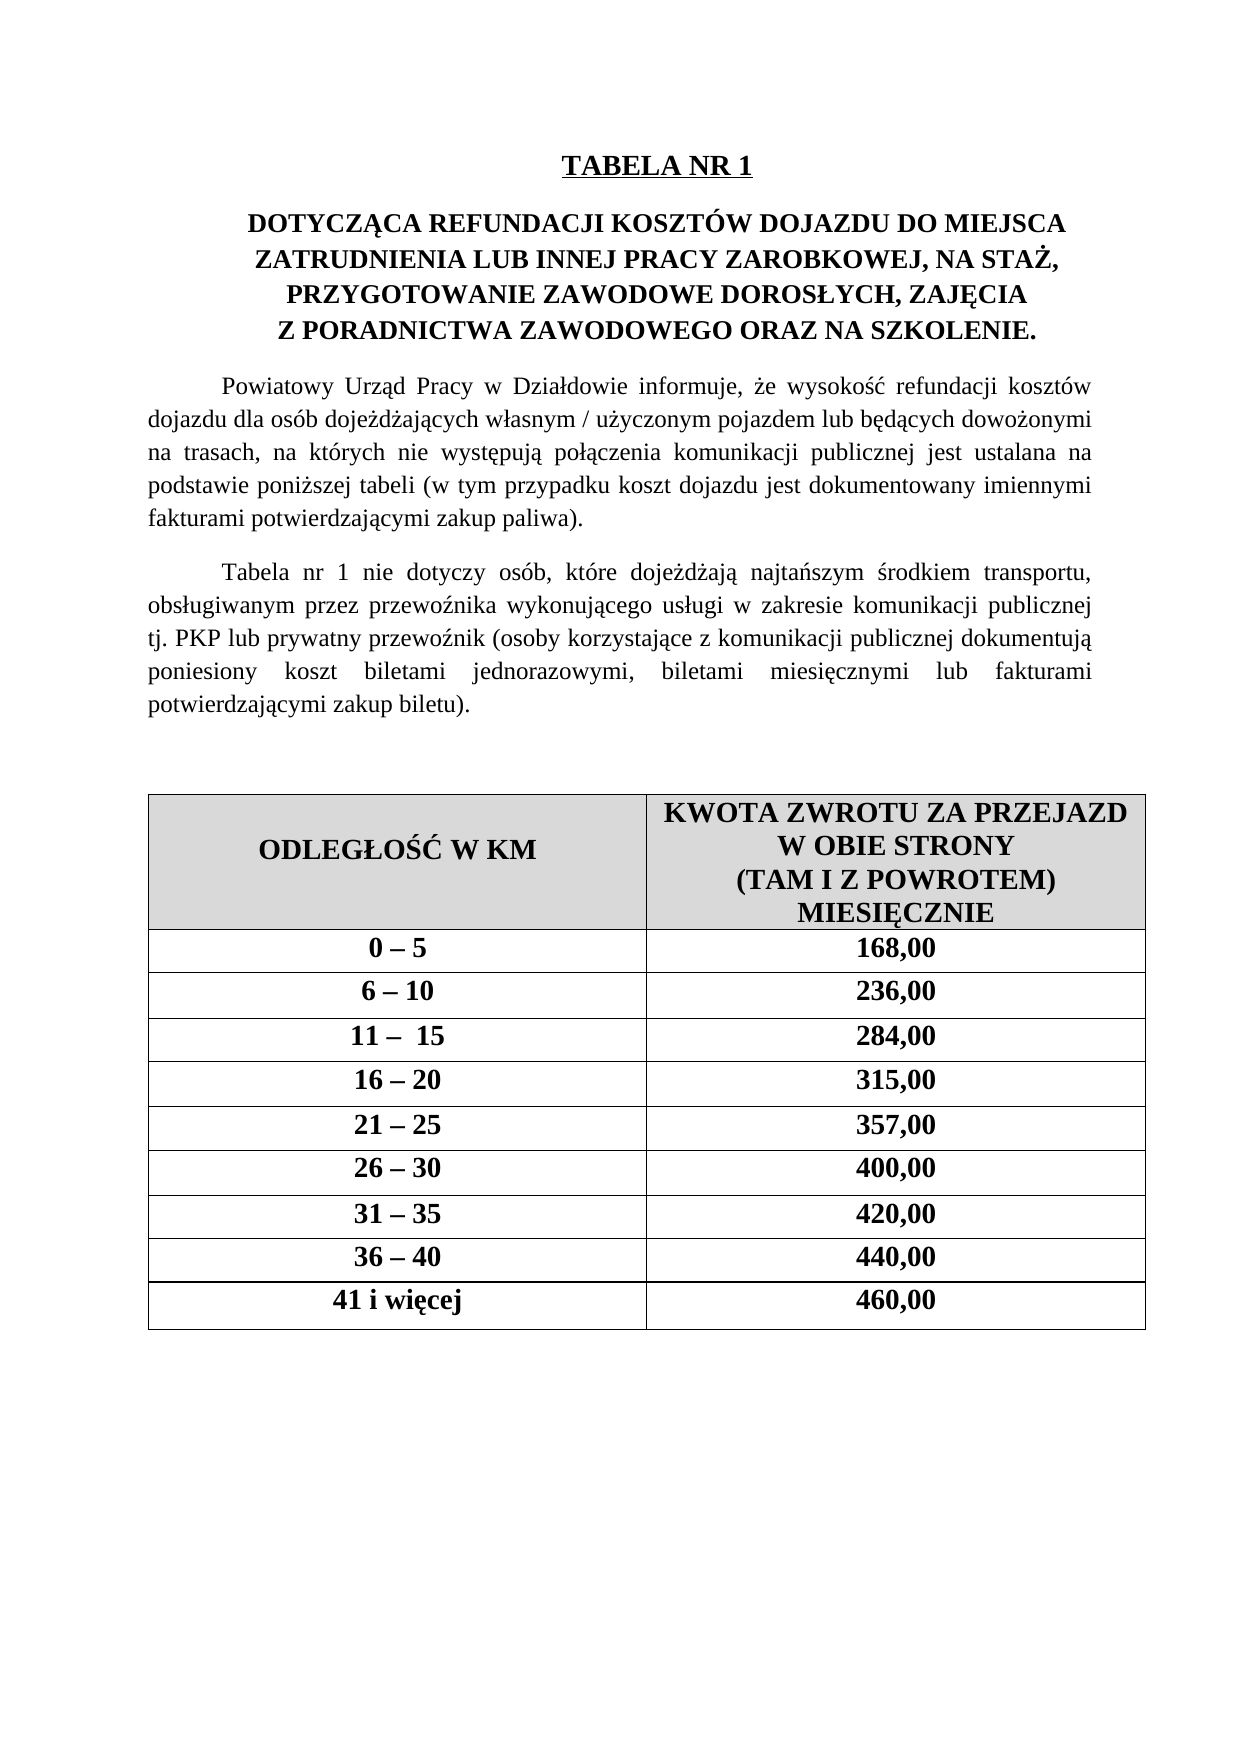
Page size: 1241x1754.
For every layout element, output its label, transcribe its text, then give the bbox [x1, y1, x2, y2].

table_cell 11 – 15 [149, 1019, 646, 1061]
table_header KWOTA ZWROTU ZA PRZEJAZD W OBIE STRONY (TAM I Z POWROTEM) MIESIĘCZNIE [647, 795, 1145, 929]
table_cell 236,00 [647, 973, 1145, 1017]
table_cell 168,00 [647, 930, 1145, 972]
table_cell 16 – 20 [149, 1062, 646, 1106]
table_cell 41 i więcej [149, 1283, 646, 1329]
table_cell 26 – 30 [149, 1151, 646, 1195]
table_cell 284,00 [647, 1019, 1145, 1061]
text TABELA NR 1 [221, 148, 1093, 181]
text Powiatowy Urząd Pracy w Działdowie informuje, że wysokość refundacji kosztów dojazdu dla osób dojeżdżających własnym / użyczonym pojazdem lub będących dowożonymi na trasach, na których nie występują połączenia komunikacji publicznej jest ustalana na podstawie poniższej tabeli (w tym przypadku koszt dojazdu jest dokumentowany imiennymi fakturami potwierdzającymi zakup paliwa). [148, 371, 1093, 532]
table_cell 31 – 35 [149, 1196, 646, 1238]
table_cell 460,00 [647, 1283, 1145, 1329]
table_cell 420,00 [647, 1196, 1145, 1238]
table_cell 21 – 25 [149, 1107, 646, 1149]
table_cell 357,00 [647, 1107, 1145, 1149]
table_cell 6 – 10 [149, 973, 646, 1017]
table_cell 0 – 5 [149, 930, 646, 972]
table_cell 400,00 [647, 1151, 1145, 1195]
table_header ODLEGŁOŚĆ W KM [149, 795, 646, 929]
text DOTYCZĄCA REFUNDACJI KOSZTÓW DOJAZDU DO MIEJSCA ZATRUDNIENIA LUB INNEJ PRACY ZAROBKOWEJ, NA STAŻ, PRZYGOTOWANIE ZAWODOWE DOROSŁYCH, ZAJĘCIA Z PORADNICTWA ZAWODOWEGO ORAZ NA SZKOLENIE. [221, 207, 1093, 345]
table_cell 440,00 [647, 1239, 1145, 1281]
text Tabela nr 1 nie dotyczy osób, które dojeżdżają najtańszym środkiem transportu, obsługiwanym przez przewoźnika wykonującego usługi w zakresie komunikacji publicznej tj. PKP lub prywatny przewoźnik (osoby korzystające z komunikacji publicznej dokumentują poniesiony koszt biletami jednorazowymi, biletami miesięcznymi lub fakturami potwierdzającymi zakup biletu). [148, 557, 1093, 717]
table_cell 315,00 [647, 1062, 1145, 1106]
table_cell 36 – 40 [149, 1239, 646, 1281]
